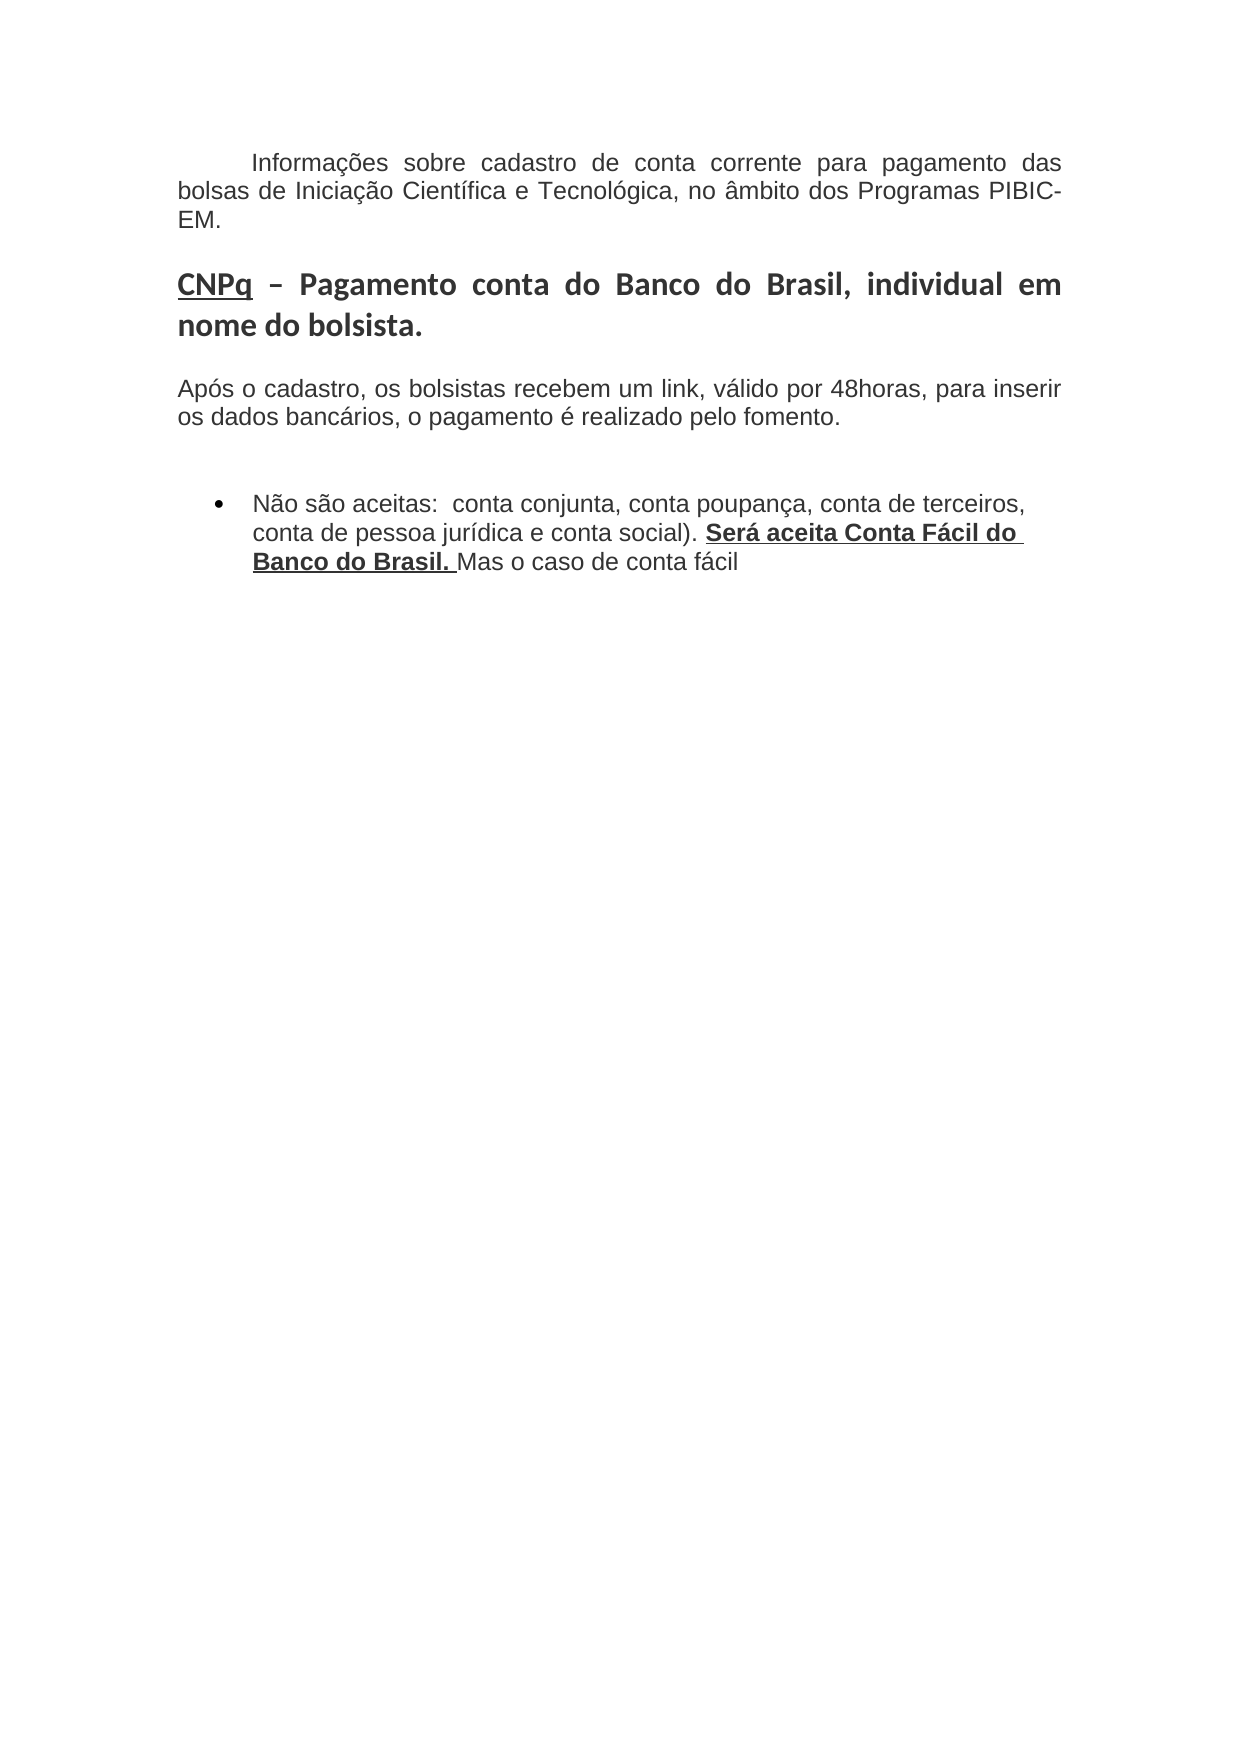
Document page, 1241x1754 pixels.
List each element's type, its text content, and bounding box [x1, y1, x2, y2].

text CNPq – Pagamento conta do Banco do Brasil, individual em nome do bolsista. [177, 263, 1063, 344]
list Não são aceitas: conta conjunta, conta poupança, conta de terceiros, conta de pessoa jurídica e conta social). Será aceita Conta Fácil do Banco do Brasil. Mas o caso de conta fácil [215, 489, 1063, 575]
text Após o cadastro, os bolsistas recebem um link, válido por 48horas, para inserir os dados bancários, o pagamento é realizado pelo fomento. [177, 374, 1063, 431]
text Informações sobre cadastro de conta corrente para pagamento das bolsas de Iniciação Científica e Tecnológica, no âmbito dos Programas PIBIC-EM. [177, 148, 1063, 234]
